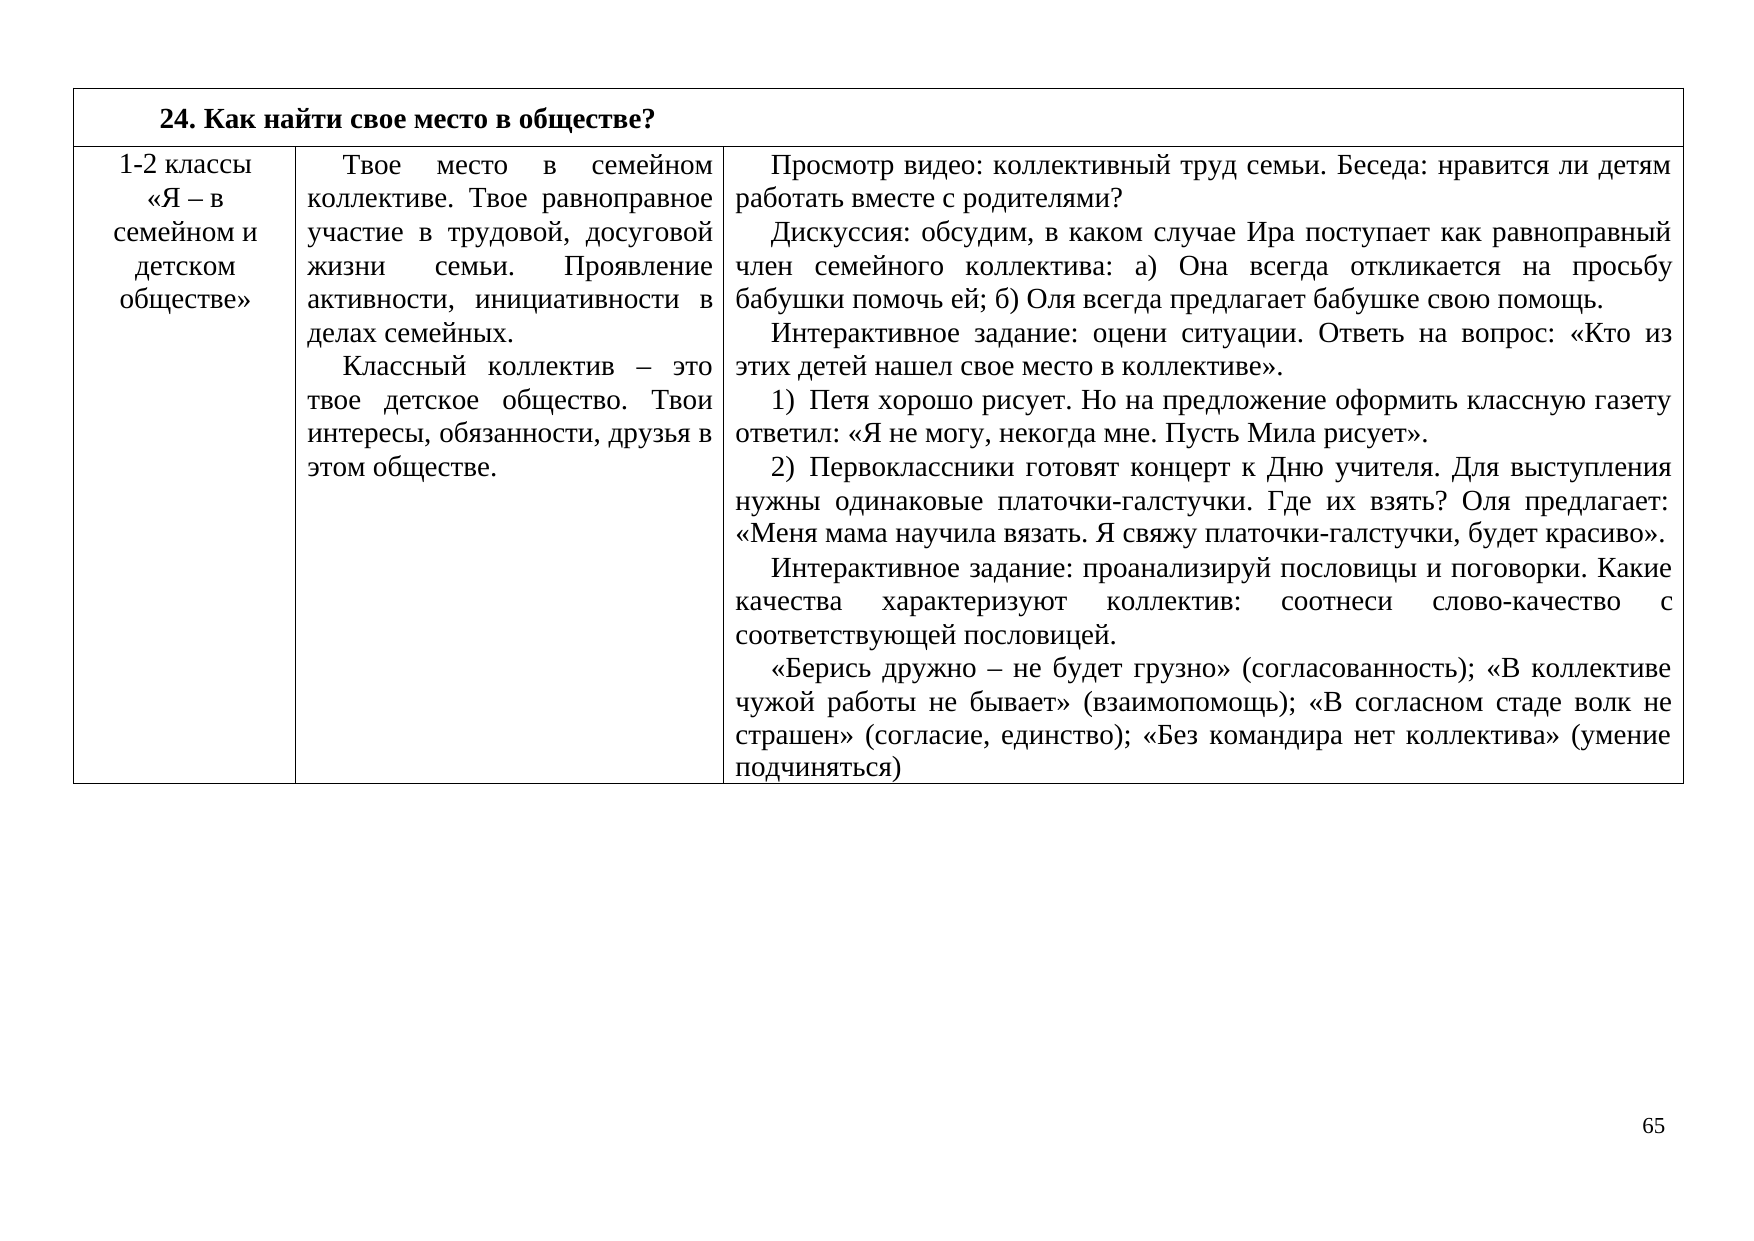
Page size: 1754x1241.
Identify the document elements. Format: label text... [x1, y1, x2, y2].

table_cell 1-2 классы «Я – в семейном и детском обществе» [74, 147, 295, 783]
table_header 24. Как найти свое место в обществе? [74, 89, 1683, 146]
table_cell Твое место в семейном коллективе. Твое равноправное участие в трудовой, досуговой жизни семьи. Проявление активности, инициативности в делах семейных. Классный коллектив – это твое детское общество. Твои интересы, обязанности, друзья в этом обществе. [296, 147, 723, 783]
table_cell Просмотр видео: коллективный труд семьи. Беседа: нравится ли детям работать вместе с родителями? Дискуссия: обсудим, в каком случае Ира поступает как равноправный член семейного коллектива: а) Она всегда откликается на просьбу бабушки помочь ей; б) Оля всегда предлагает бабушке свою помощь. Интерактивное задание: оцени ситуации. Ответь на вопрос: «Кто из этих детей нашел свое место в коллективе». Петя хорошо рисует. Но на предложение оформить классную газету ответил: «Я не могу, некогда мне. Пусть Мила рисует». Первоклассники готовят концерт к Дню учителя. Для выступления нужны одинаковые платочки-галстучки. Где их взять? Оля предлагает: «Меня мама научила вязать. Я свяжу платочки-галстучки, будет красиво». Интерактивное задание: проанализируй пословицы и поговорки. Какие качества характеризуют коллектив: соотнеси слово-качество с соответствующей пословицей. «Берись дружно – не будет грузно» (согласованность); «В коллективе чужой работы не бывает» (взаимопомощь); «В согласном стаде волк не страшен» (согласие, единство); «Без командира нет коллектива» (умение подчиняться) [724, 147, 1683, 783]
